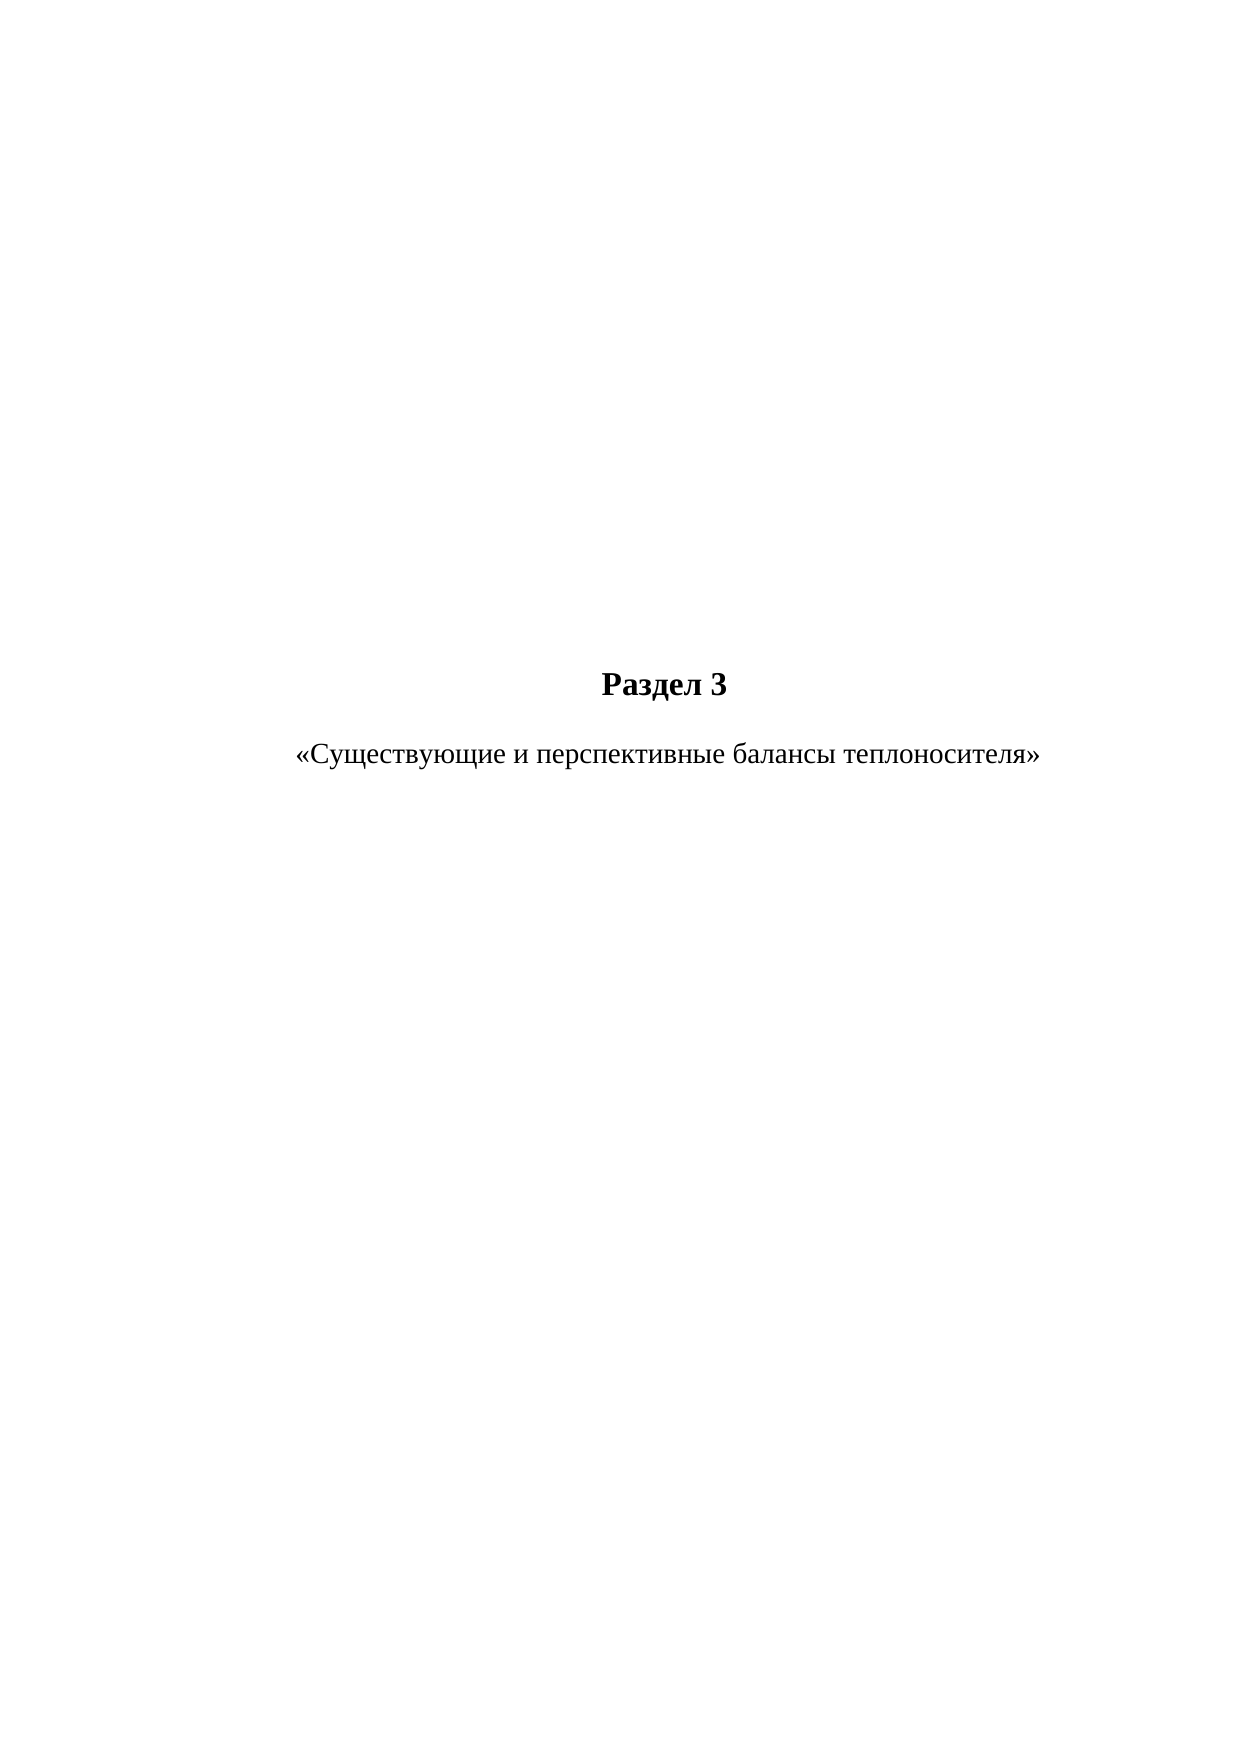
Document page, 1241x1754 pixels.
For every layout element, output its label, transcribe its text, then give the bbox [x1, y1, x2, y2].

text Раздел 3 [177, 664, 1152, 703]
text «Существующие и перспективные балансы теплоносителя» [177, 736, 1152, 770]
